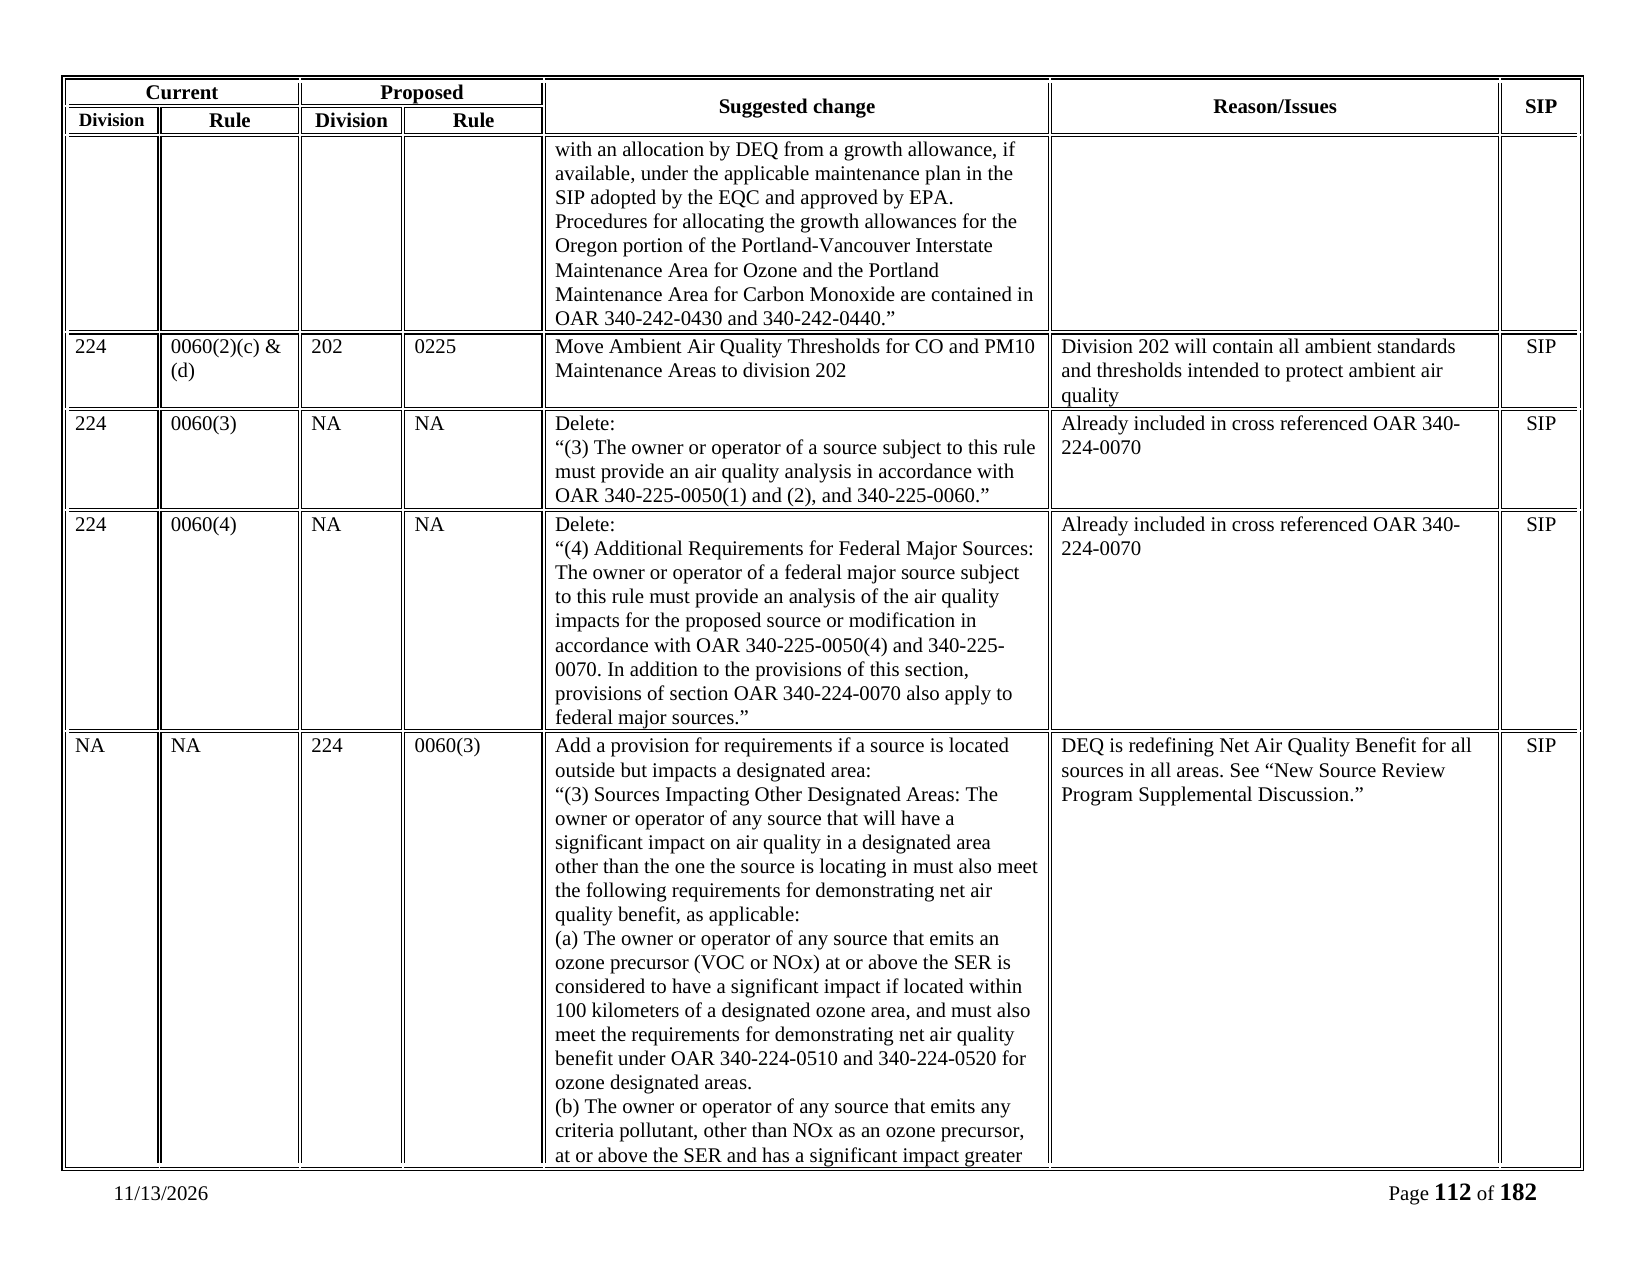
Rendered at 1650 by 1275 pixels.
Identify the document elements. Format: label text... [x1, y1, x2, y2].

table_header Proposed [300, 77, 544, 104]
table_cell Rule [405, 108, 541, 132]
table_cell Division [302, 108, 401, 132]
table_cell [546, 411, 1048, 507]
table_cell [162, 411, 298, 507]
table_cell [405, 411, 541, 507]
table_header Suggested change [544, 77, 1050, 132]
table_cell Rule [162, 108, 298, 132]
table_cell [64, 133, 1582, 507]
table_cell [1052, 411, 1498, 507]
table_header Current [64, 77, 300, 104]
table_header Reason/Issues [1050, 77, 1500, 132]
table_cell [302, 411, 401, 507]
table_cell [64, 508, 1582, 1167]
table_cell Division [64, 104, 159, 132]
table_header SIP [1500, 79, 1580, 132]
